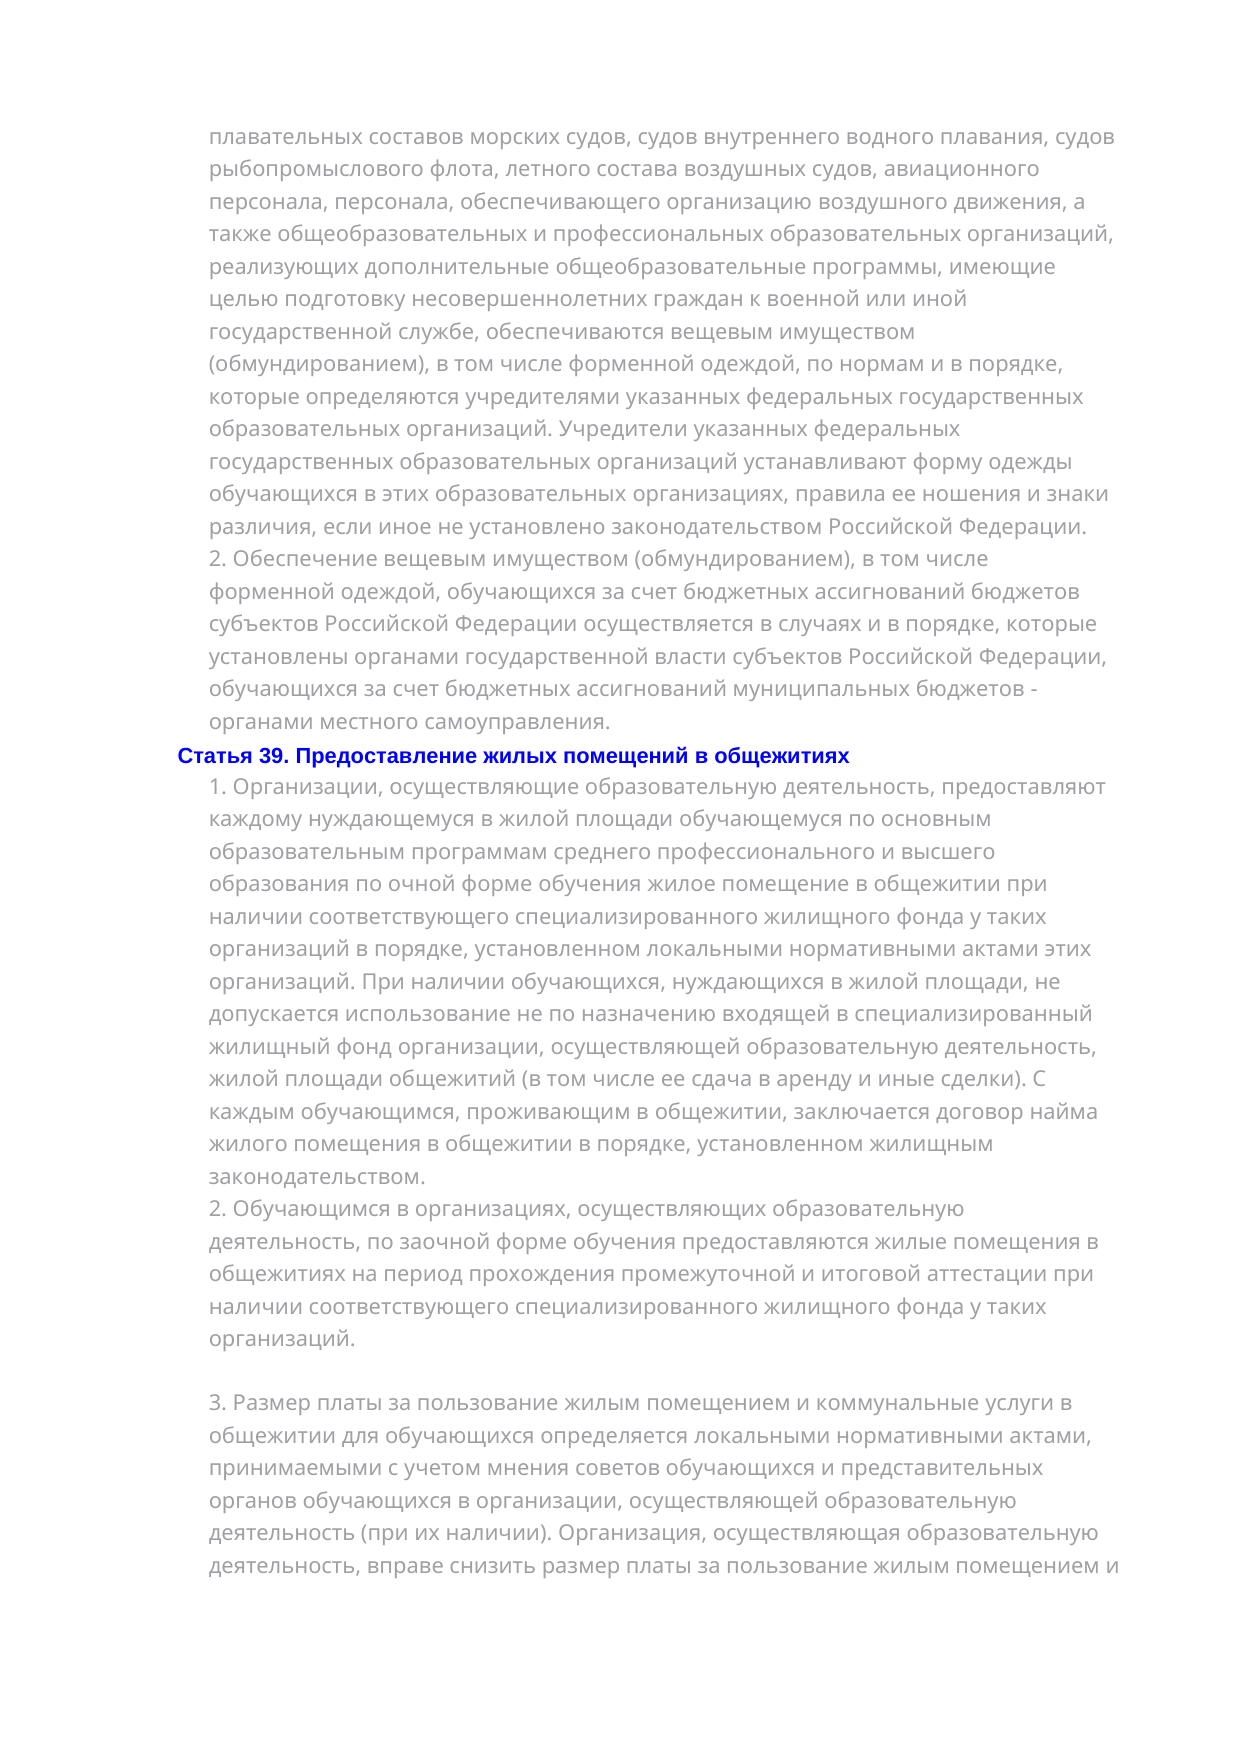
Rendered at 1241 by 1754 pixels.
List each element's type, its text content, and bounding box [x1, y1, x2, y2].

text 1. Организации, осуществляющие образовательную деятельность, предоставляют каждому нуждающемуся в жилой площади обучающемуся по основным образовательным программам среднего профессионального и высшего образования по очной форме обучения жилое помещение в общежитии при наличии соответствующего специализированного жилищного фонда у таких организаций в порядке, установленном локальными нормативными актами этих организаций. При наличии обучающихся, нуждающихся в жилой площади, не допускается использование не по назначению входящей в специализированный жилищный фонд организации, осуществляющей образовательную деятельность, жилой площади общежитий (в том числе ее сдача в аренду и иные сделки). С каждым обучающимся, проживающим в общежитии, заключается договор найма жилого помещения в общежитии в порядке, установленном жилищным законодательством. [208, 768, 1120, 1191]
text 2. Обучающимся в организациях, осуществляющих образовательную деятельность, по заочной форме обучения предоставляются жилые помещения в общежитиях на период прохождения промежуточной и итоговой аттестации при наличии соответствующего специализированного жилищного фонда у таких организаций. [208, 1191, 1120, 1353]
text Статья 39. Предоставление жилых помещений в общежитиях [177, 736, 1152, 768]
text 2. Обеспечение вещевым имуществом (обмундированием), в том числе форменной одеждой, обучающихся за счет бюджетных ассигнований бюджетов субъектов Российской Федерации осуществляется в случаях и в порядке, которые установлены органами государственной власти субъектов Российской Федерации, обучающихся за счет бюджетных ассигнований муниципальных бюджетов - органами местного самоуправления. [208, 541, 1120, 736]
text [208, 118, 1120, 541]
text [208, 1384, 1120, 1579]
